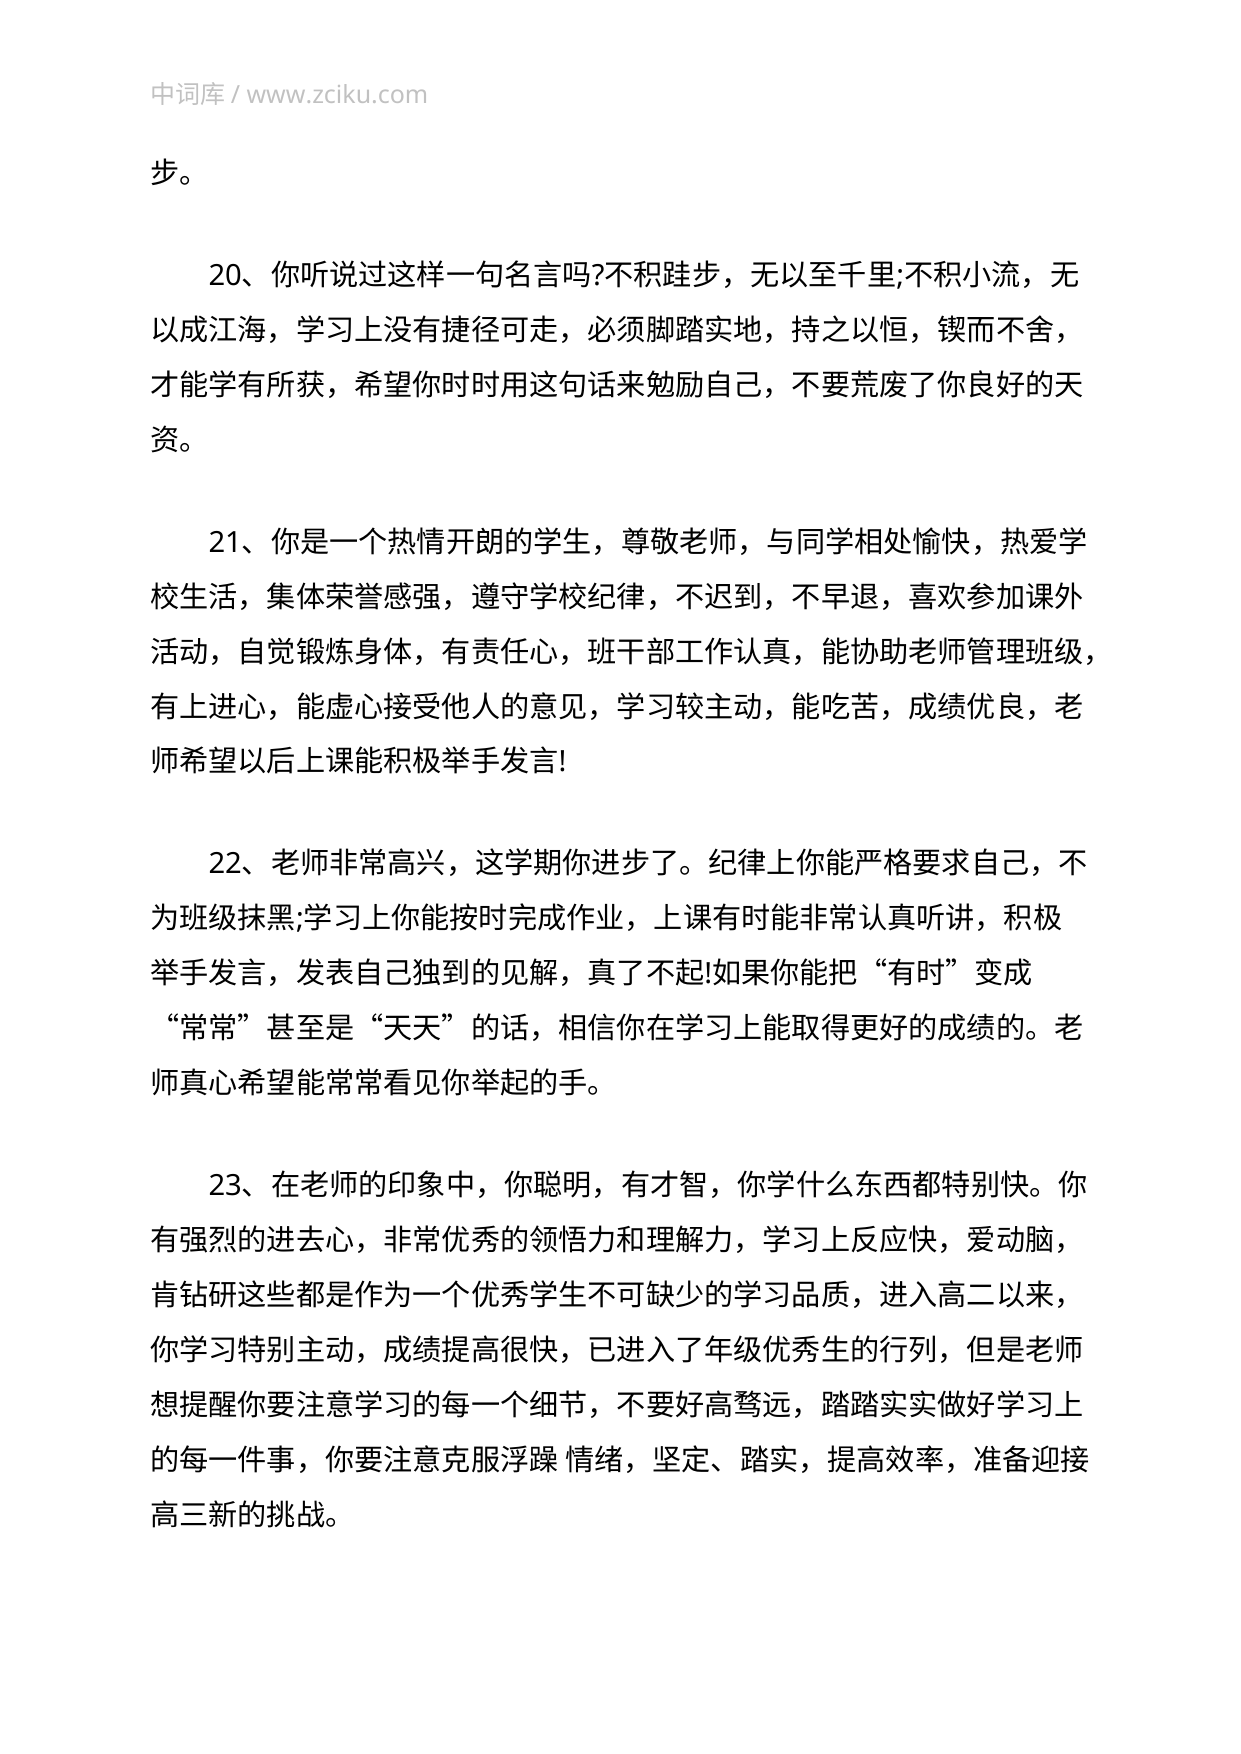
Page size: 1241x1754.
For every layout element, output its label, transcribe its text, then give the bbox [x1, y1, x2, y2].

text 23、在老师的印象中，你聪明，有才智，你学什么东西都特别快。你有强烈的进去心，非常优秀的领悟力和理解力，学习上反应快，爱动脑，肯钻研这些都是作为一个优秀学生不可缺少的学习品质，进入高二以来，你学习特别主动，成绩提高很快，已进入了年级优秀生的行列，但是老师想提醒你要注意学习的每一个细节，不要好高骛远，踏踏实实做好学习上的每一件事，你要注意克服浮躁 情绪，坚定、踏实，提高效率，准备迎接高三新的挑战。 [150, 1162, 1090, 1533]
text 22、老师非常高兴，这学期你进步了。纪律上你能严格要求自己，不为班级抹黑;学习上你能按时完成作业，上课有时能非常认真听讲，积极举手发言，发表自己独到的见解，真了不起!如果你能把“有时”变成“常常”甚至是“天天”的话，相信你在学习上能取得更好的成绩的。老师真心希望能常常看见你举起的手。 [150, 840, 1090, 1102]
text 20、你听说过这样一句名言吗?不积跬步，无以至千里;不积小流，无以成江海，学习上没有捷径可走，必须脚踏实地，持之以恒，锲而不舍，才能学有所获，希望你时时用这句话来勉励自己，不要荒废了你良好的天资。 [150, 252, 1090, 459]
text 21、你是一个热情开朗的学生，尊敬老师，与同学相处愉快，热爱学校生活，集体荣誉感强，遵守学校纪律，不迟到，不早退，喜欢参加课外活动，自觉锻炼身体，有责任心，班干部工作认真，能协助老师管理班级，有上进心，能虚心接受他人的意见，学习较主动，能吃苦，成绩优良，老师希望以后上课能积极举手发言! [150, 518, 1090, 780]
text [150, 150, 1090, 192]
